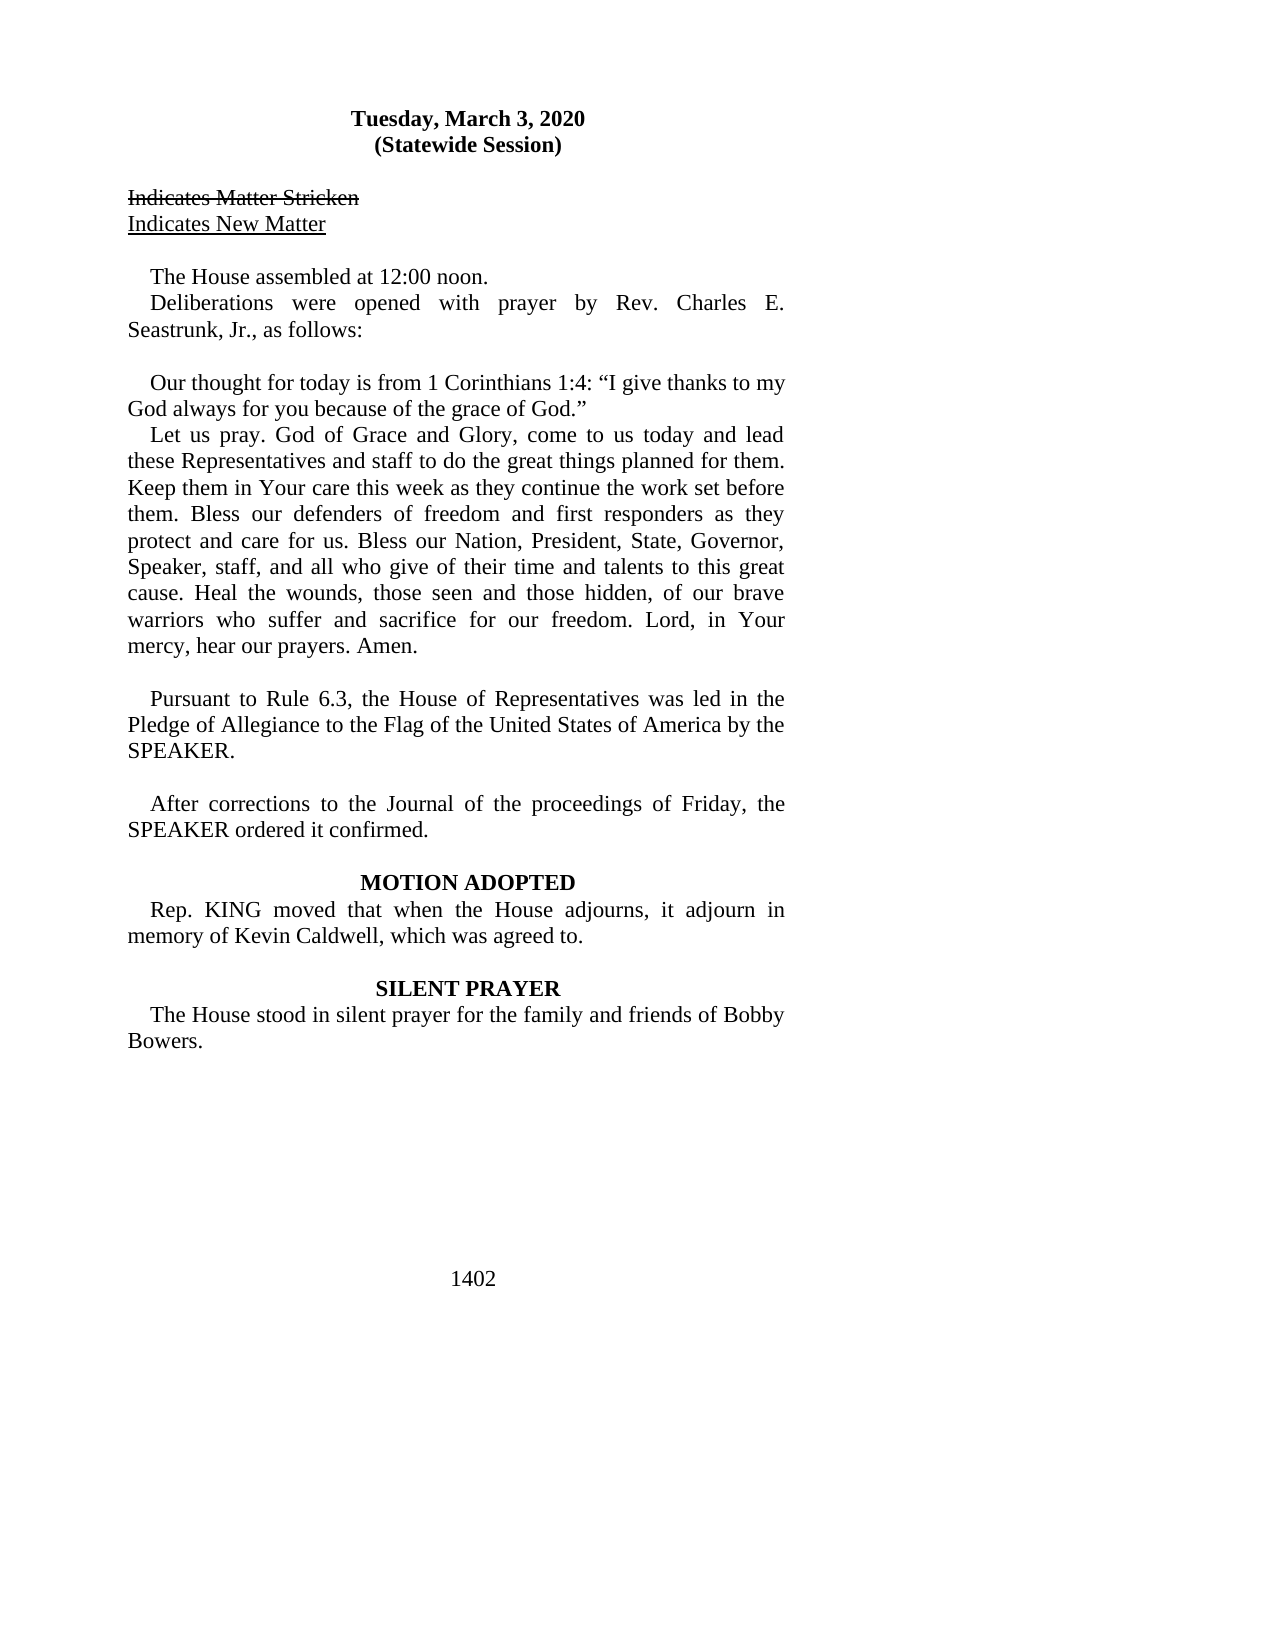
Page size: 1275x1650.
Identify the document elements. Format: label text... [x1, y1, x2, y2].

text MOTION ADOPTED [127, 869, 786, 896]
text The House stood in silent prayer for the family and friends of Bobby Bowers. [127, 1001, 786, 1054]
text Deliberations were opened with prayer by Rev. Charles E. Seastrunk, Jr., as follows: [127, 289, 786, 342]
text After corrections to the Journal of the proceedings of Friday, the SPEAKER ordered it confirmed. [127, 790, 786, 843]
text Rep. KING moved that when the House adjourns, it adjourn in memory of Kevin Caldwell, which was agreed to. [127, 896, 786, 948]
text Let us pray. God of Grace and Glory, come to us today and lead these Representatives and staff to do the great things planned for them. Keep them in Your care this week as they continue the work set before them. Bless our defenders of freedom and first responders as they protect and care for us. Bless our Nation, President, State, Governor, Speaker, staff, and all who give of their time and talents to this great cause. Heal the wounds, those seen and those hidden, of our brave warriors who suffer and sacrifice for our freedom. Lord, in Your mercy, hear our prayers. Amen. [127, 421, 786, 658]
text The House assembled at 12:00 noon. [127, 263, 786, 289]
text Pursuant to Rule 6.3, the House of Representatives was led in the Pledge of Allegiance to the Flag of the United States of America by the SPEAKER. [127, 685, 786, 764]
text Our thought for today is from 1 Corinthians 1:4: “I give thanks to my God always for you because of the grace of God.” [127, 368, 786, 421]
text Indicates New Matter [127, 210, 786, 237]
text Indicates Matter Stricken [127, 184, 786, 210]
text SILENT PRAYER [127, 975, 786, 1001]
